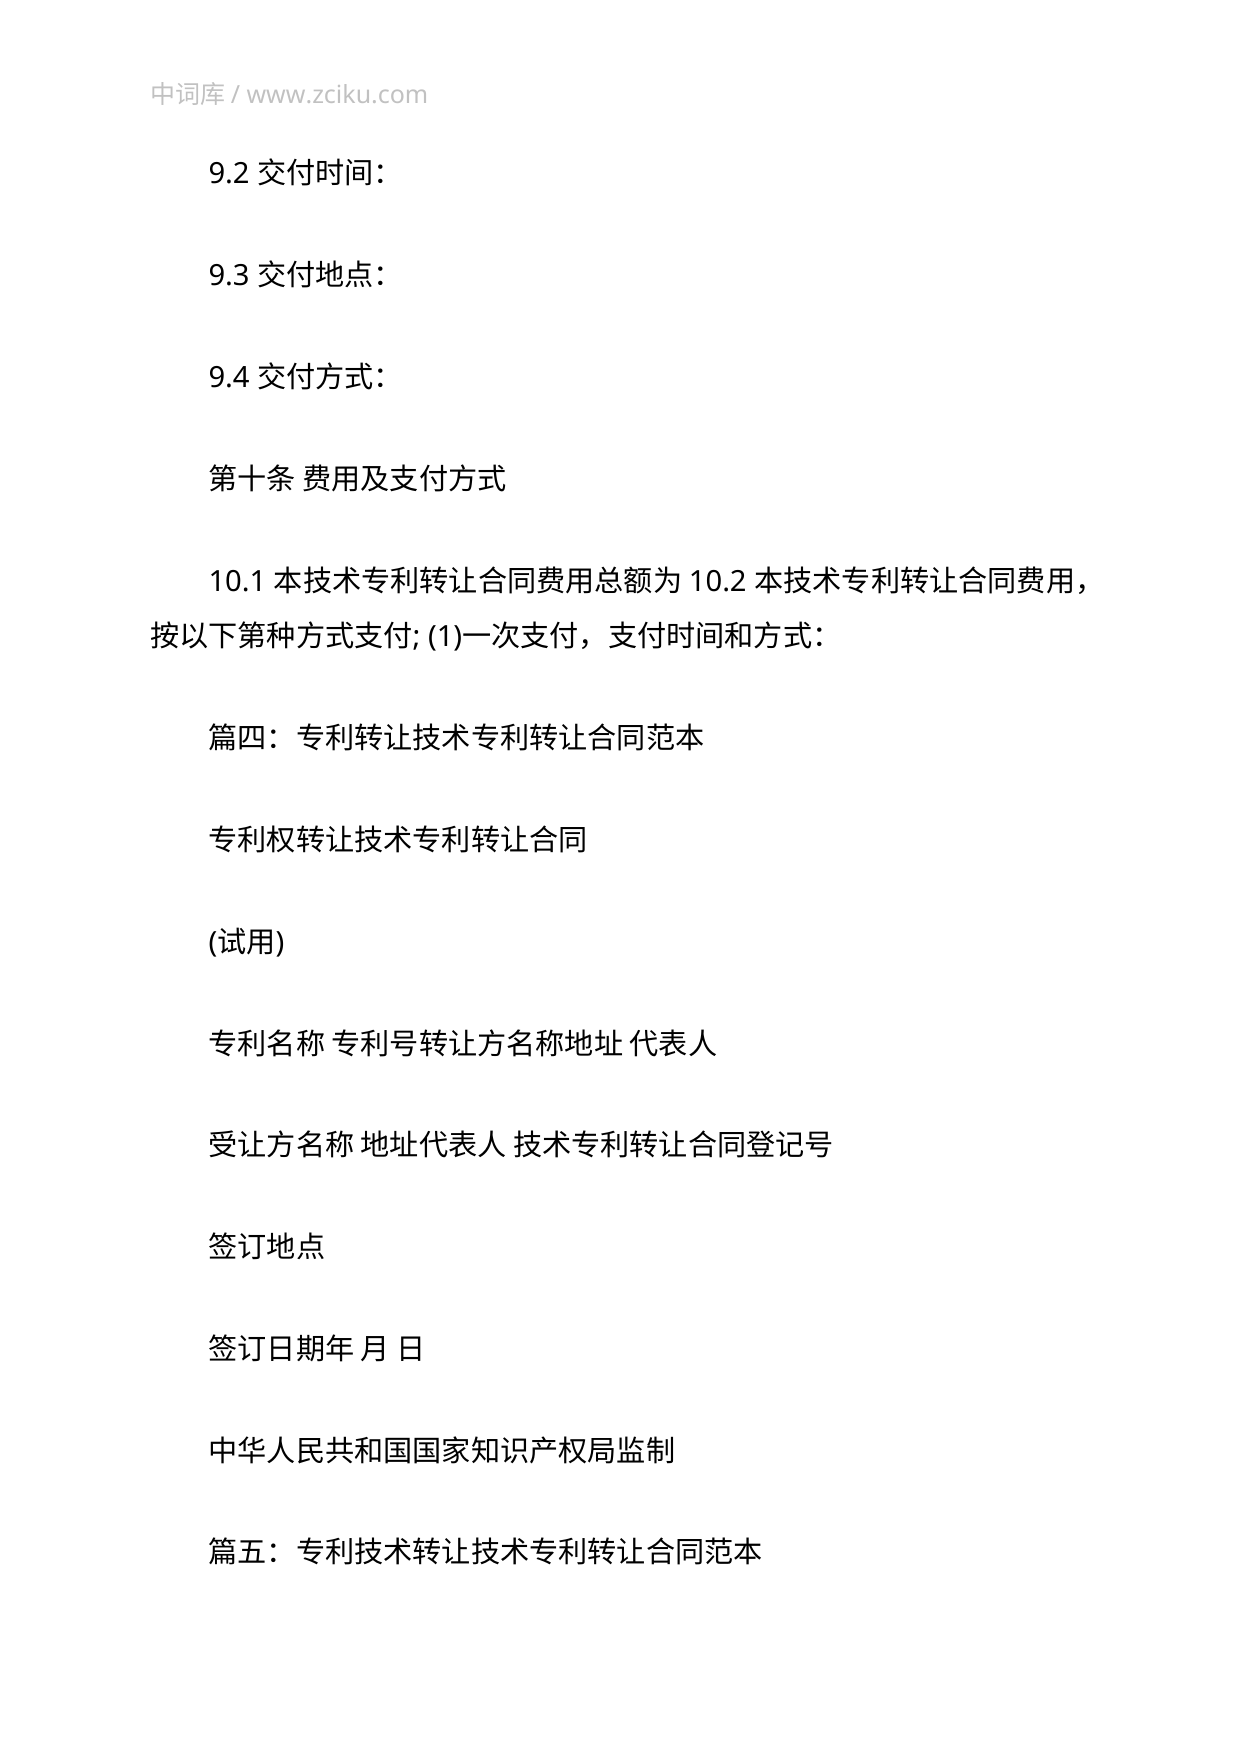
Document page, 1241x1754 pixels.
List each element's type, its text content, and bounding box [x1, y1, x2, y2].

text 签订日期年 月 日 [150, 1326, 1090, 1368]
text 受让方名称 地址代表人 技术专利转让合同登记号 [150, 1122, 1090, 1164]
text 第十条 费用及支付方式 [150, 456, 1090, 498]
text 签订地点 [150, 1224, 1090, 1266]
text 篇五：专利技术转让技术专利转让合同范本 [150, 1529, 1090, 1571]
text 9.2 交付时间： [150, 150, 1090, 192]
text 专利名称 专利号转让方名称地址 代表人 [150, 1020, 1090, 1062]
text 9.3 交付地点： [150, 252, 1090, 294]
text 中华人民共和国国家知识产权局监制 [150, 1427, 1090, 1469]
text (试用) [150, 918, 1090, 961]
text 9.4 交付方式： [150, 354, 1090, 396]
text 篇四：专利转让技术专利转让合同范本 [150, 715, 1090, 757]
text 专利权转让技术专利转让合同 [150, 816, 1090, 859]
text 10.1 本技术专利转让合同费用总额为 10.2 本技术专利转让合同费用，按以下第种方式支付; (1)一次支付，支付时间和方式： [150, 558, 1090, 655]
